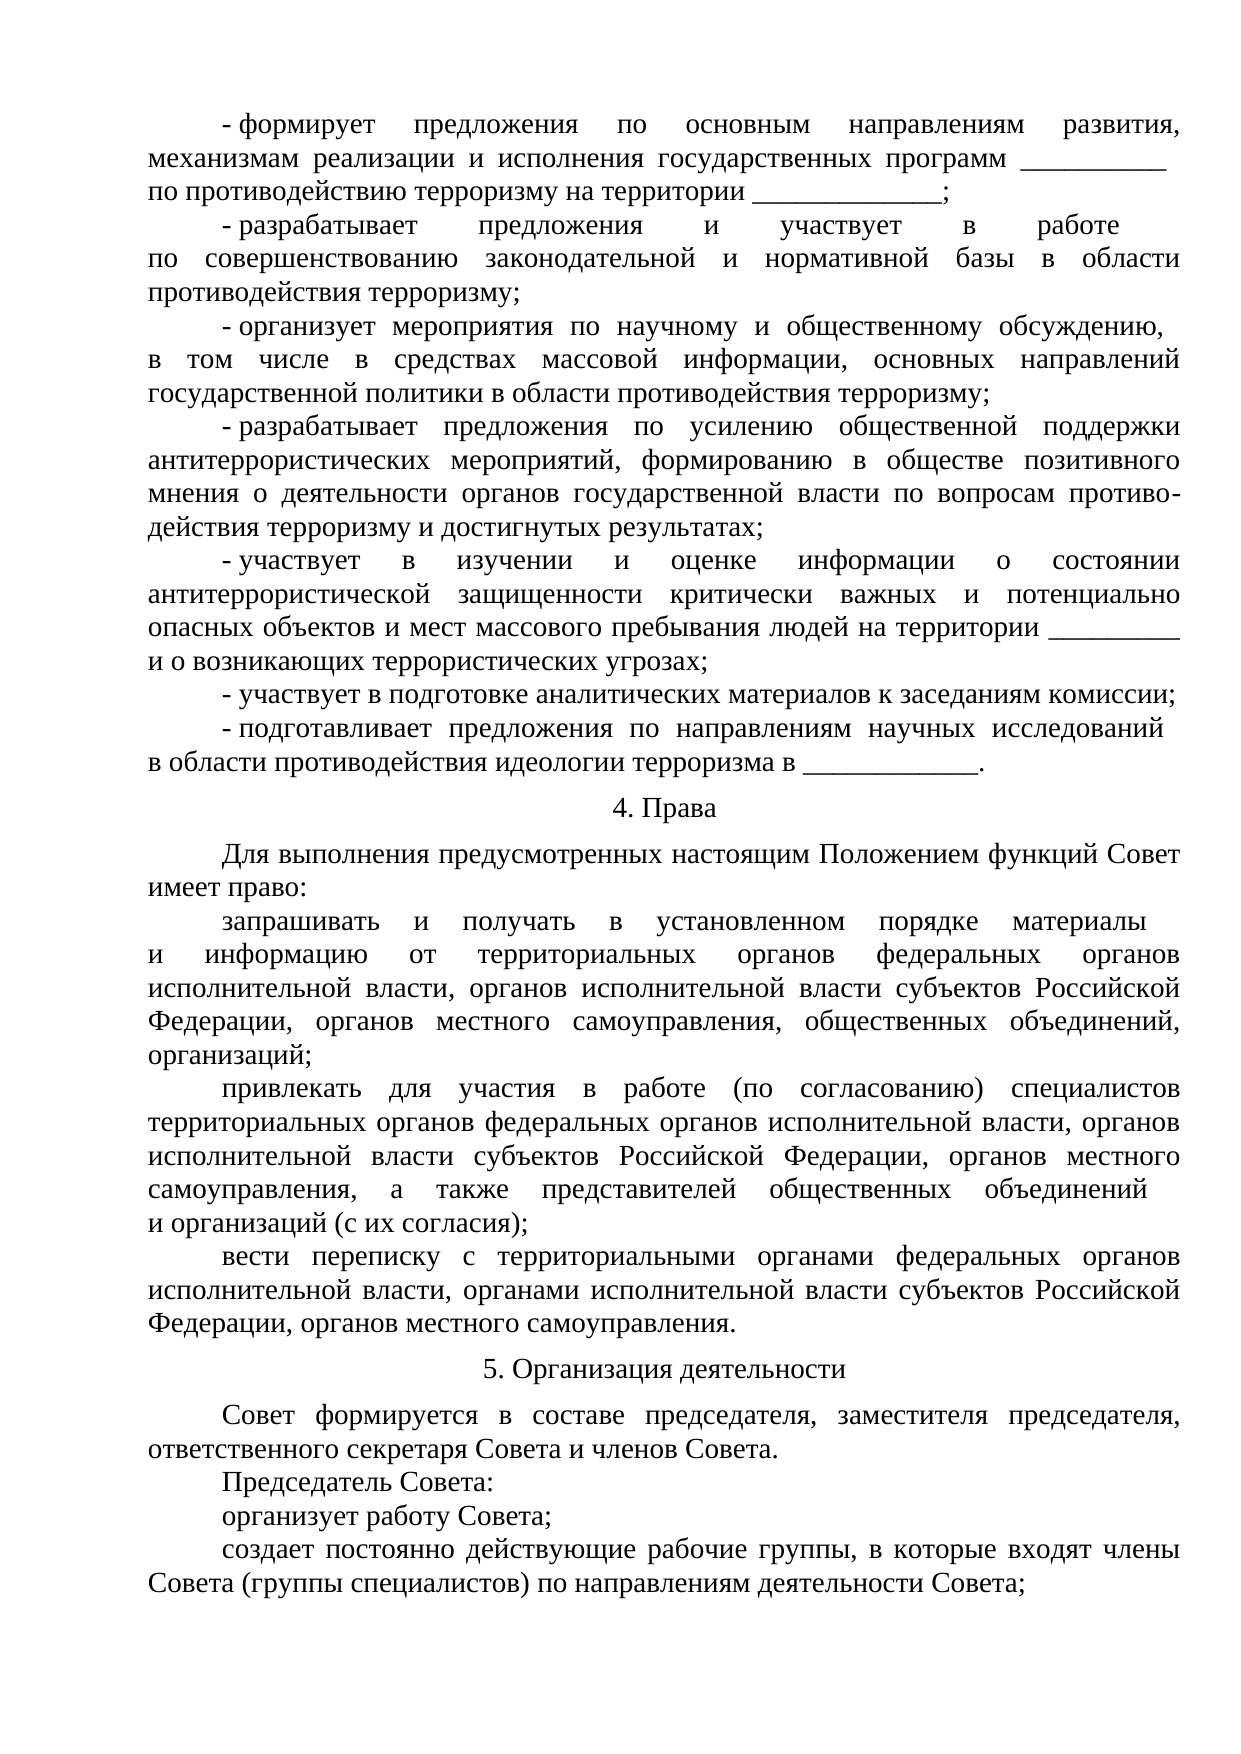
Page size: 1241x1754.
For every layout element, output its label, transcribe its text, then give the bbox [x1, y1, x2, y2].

text - участвует в подготовке аналитических материалов к заседаниям комиссии; [148, 677, 1181, 710]
text создает постоянно действующие рабочие группы, в которые входят члены Совета (группы специалистов) по направлениям деятельности Совета; [148, 1532, 1181, 1599]
text - подготавливает предложения по направлениям научных исследований в области противодействия идеологии терроризма в ____________. [148, 710, 1181, 777]
text - разрабатывает предложения и участвует в работе по совершенствованию законодательной и нормативной базы в области противодействия терроризму; [148, 207, 1181, 308]
text 5. Организация деятельности [148, 1351, 1181, 1385]
text привлекать для участия в работе (по согласованию) специалистов территориальных органов федеральных органов исполнительной власти, органов исполнительной власти субъектов Российской Федерации, органов местного самоуправления, а также представителей общественных объединений и организаций (с их согласия); [148, 1071, 1181, 1238]
text Совет формируется в составе председателя, заместителя председателя, ответственного секретаря Совета и членов Совета. [148, 1397, 1181, 1464]
text запрашивать и получать в установленном порядке материалы и информацию от территориальных органов федеральных органов исполнительной власти, органов исполнительной власти субъектов Российской Федерации, органов местного самоуправления, общественных объединений, организаций; [148, 903, 1181, 1071]
text - формирует предложения по основным направлениям развития, механизмам реализации и исполнения государственных программ __________ по противодействию терроризму на территории _____________; [148, 106, 1181, 207]
text Для выполнения предусмотренных настоящим Положением функций Совет имеет право: [148, 836, 1181, 903]
text - организует мероприятия по научному и общественному обсуждению, в том числе в средствах массовой информации, основных направлений государственной политики в области противодействия терроризму; [148, 308, 1181, 408]
text - разрабатывает предложения по усилению общественной поддержки антитеррористических мероприятий, формированию в обществе позитивного мнения о деятельности органов государственной власти по вопросам противодействия терроризму и достигнутых результатах; [148, 408, 1181, 542]
text организует работу Совета; [148, 1498, 1181, 1532]
text Председатель Совета: [148, 1464, 1181, 1498]
text 4. Права [148, 790, 1181, 823]
text вести переписку с территориальными органами федеральных органов исполнительной власти, органами исполнительной власти субъектов Российской Федерации, органов местного самоуправления. [148, 1238, 1181, 1339]
text - участвует в изучении и оценке информации о состоянии антитеррористической защищенности критически важных и потенциально опасных объектов и мест массового пребывания людей на территории _________ и о возникающих террористических угрозах; [148, 542, 1181, 677]
